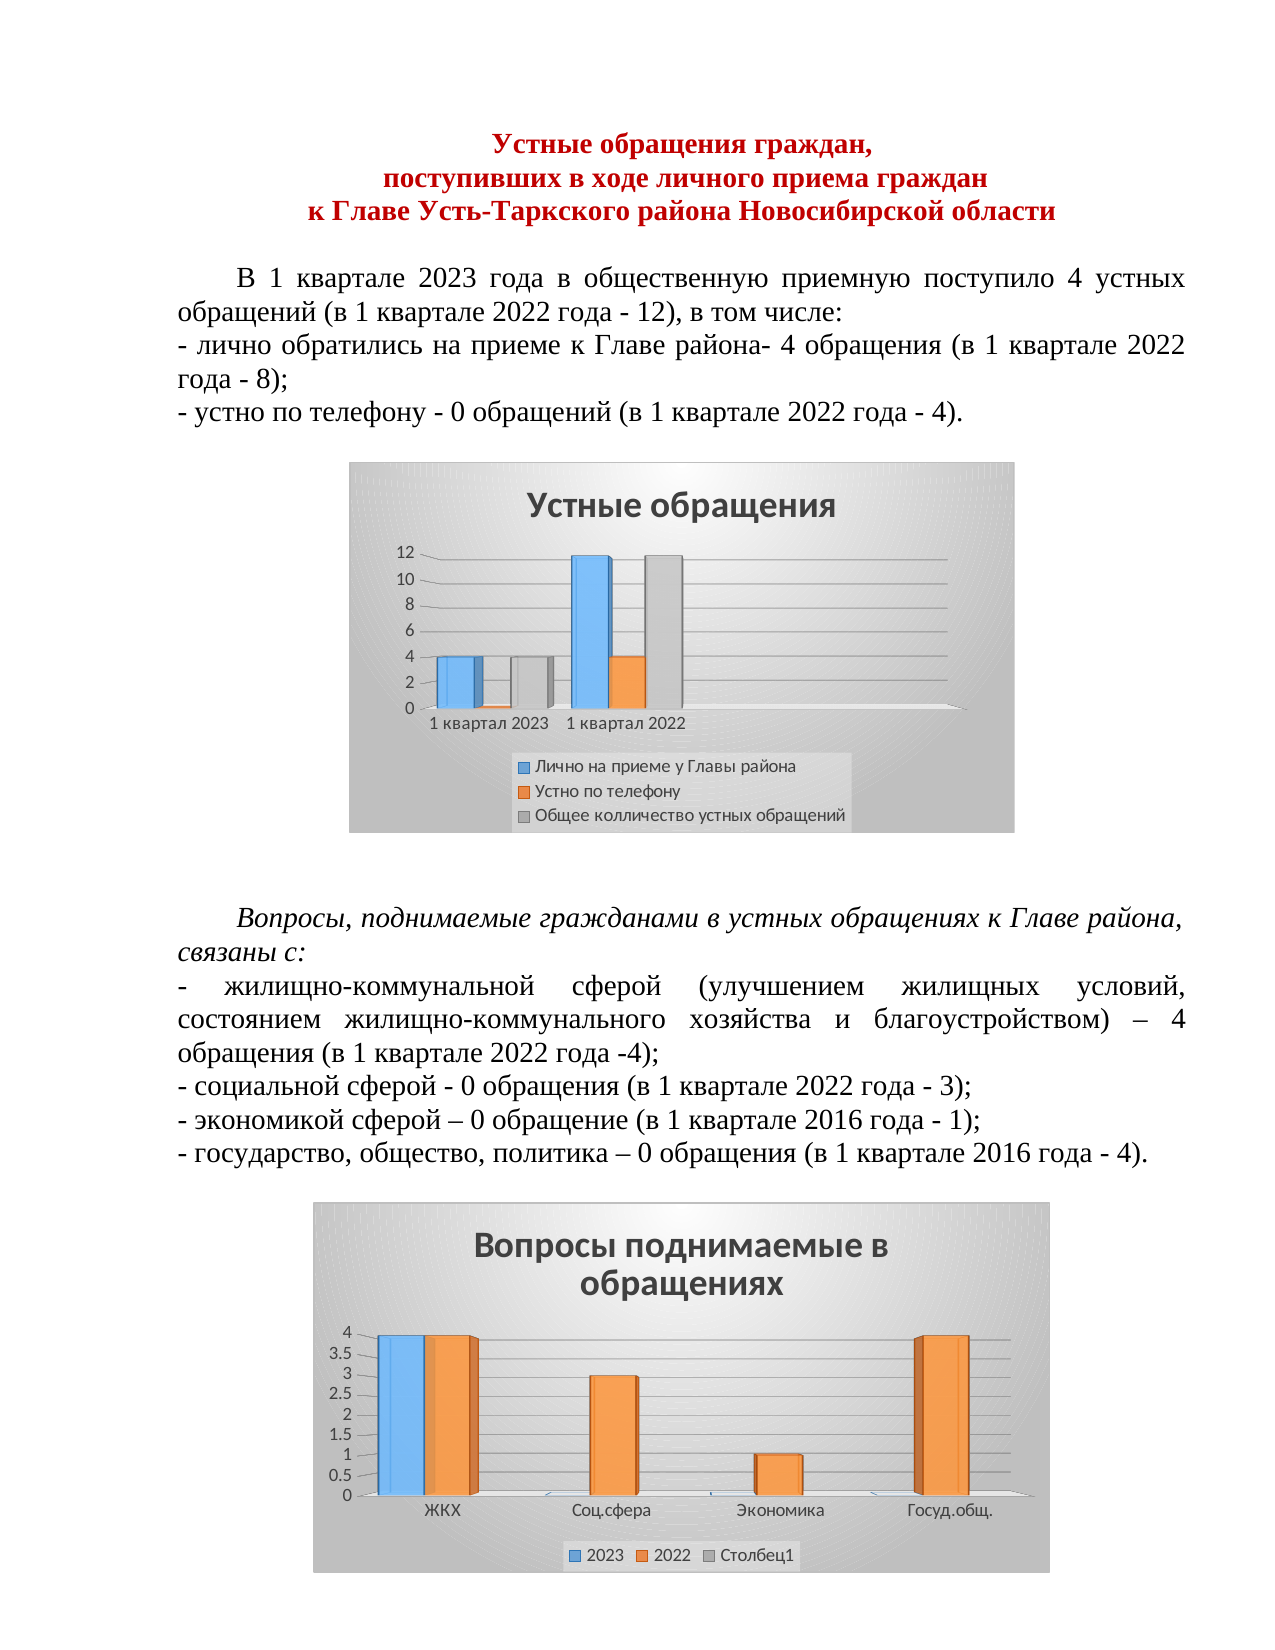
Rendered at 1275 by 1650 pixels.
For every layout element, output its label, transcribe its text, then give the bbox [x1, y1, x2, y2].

text поступивших в ходе личного приема граждан [177, 160, 1186, 193]
text к Главе Усть-Таркского района Новосибирской области [177, 193, 1186, 227]
text - жилищно-коммунальной сферой (улучшением жилищных условий, состоянием жилищно-коммунального хозяйства и благоустройством) – 4 обращения (в 1 квартале 2022 года -4); [177, 968, 1186, 1068]
text - устно по телефону - 0 обращений (в 1 квартале 2022 года - 4). [177, 394, 1186, 428]
text В 1 квартале 2023 года в общественную приемную поступило 4 устных обращений (в 1 квартале 2022 года - 12), в том числе: [177, 260, 1186, 327]
text - социальной сферой - 0 обращения (в 1 квартале 2022 года - 3); [177, 1068, 1186, 1102]
text Устные обращения граждан, [177, 126, 1186, 160]
text - экономикой сферой – 0 обращение (в 1 квартале 2016 года - 1); [177, 1102, 1186, 1135]
text Вопросы, поднимаемые гражданами в устных обращениях к Главе района, связаны с: [177, 901, 1186, 968]
text - государство, общество, политика – 0 обращения (в 1 квартале 2016 года - 4). [177, 1135, 1186, 1169]
text - лично обратились на приеме к Главе района- 4 обращения (в 1 квартале 2022 года - 8); [177, 327, 1186, 394]
